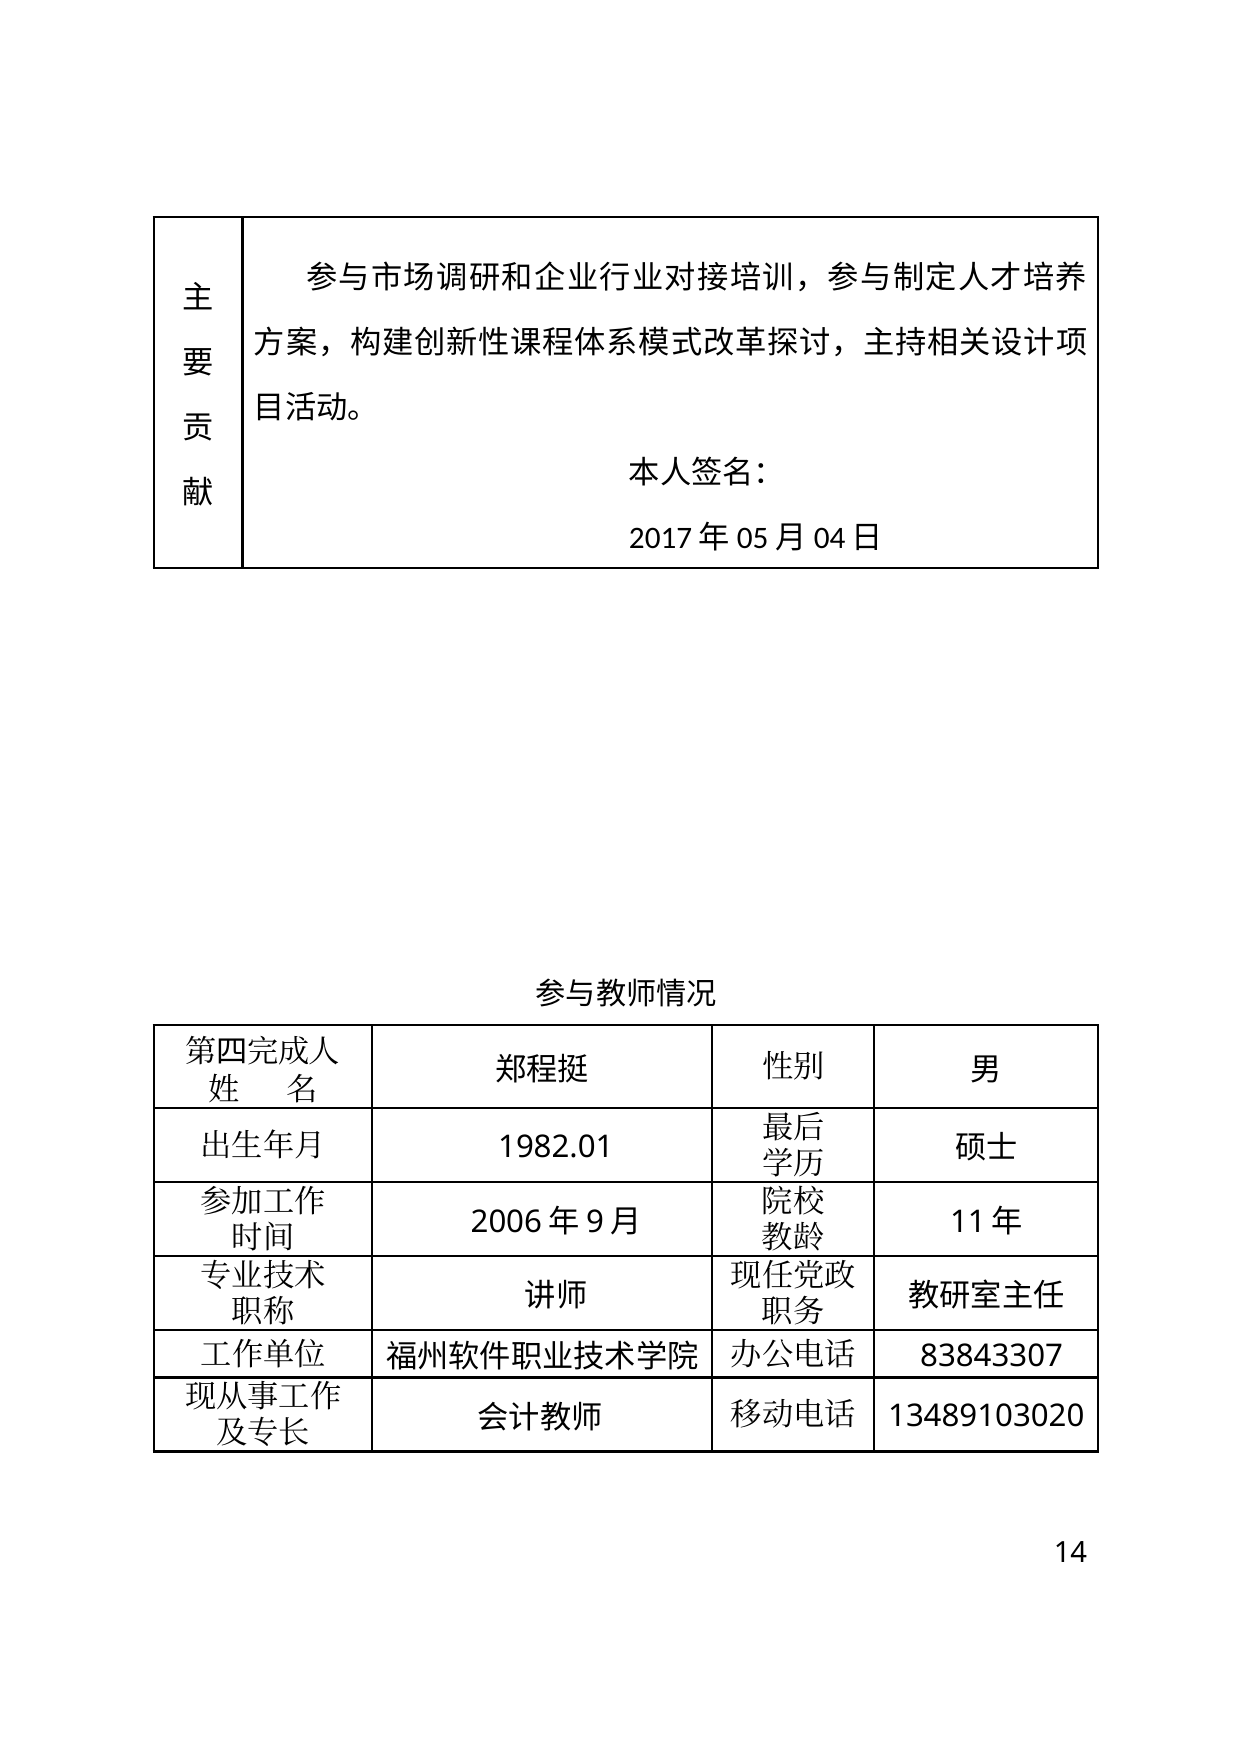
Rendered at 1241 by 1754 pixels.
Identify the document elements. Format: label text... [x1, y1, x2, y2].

table_cell 现从事工作 及专长 [155, 1379, 371, 1450]
table_cell 办公电话 [713, 1331, 873, 1376]
table_cell 现任党政 职务 [713, 1257, 873, 1329]
table_cell 13489103020 [875, 1379, 1097, 1450]
table_header 第四完成人 姓 名 [155, 1026, 371, 1107]
table_cell 移动电话 [713, 1379, 873, 1450]
table_cell 2006年9月 [373, 1183, 711, 1255]
text 参与教师情况 [165, 959, 1087, 1024]
table_header 性别 [713, 1026, 873, 1107]
table_cell 出生年月 [155, 1109, 371, 1181]
table_header 郑程挺 [373, 1026, 711, 1107]
table_cell 主 要 贡 献 [155, 218, 241, 567]
table_cell 11年 [875, 1183, 1097, 1255]
table_cell 讲师 [373, 1257, 711, 1329]
table_cell 硕士 [875, 1109, 1097, 1181]
table_cell 参与市场调研和企业行业对接培训，参与制定人才培养方案，构建创新性课程体系模式改革探讨，主持相关设计项目活动。 本人签名： 2017年 05 月 04日 [244, 218, 1097, 567]
table_cell 工作单位 [155, 1331, 371, 1376]
table_cell 最后 学历 [713, 1109, 873, 1181]
table_cell 83843307 [875, 1331, 1097, 1376]
table_cell 院校 教龄 [713, 1183, 873, 1255]
table_cell 1982.01 [373, 1109, 711, 1181]
table_cell 福州软件职业技术学院 [373, 1331, 711, 1376]
table_cell 专业技术 职称 [155, 1257, 371, 1329]
table_header 男 [875, 1026, 1097, 1107]
table_cell 教研室主任 [875, 1257, 1097, 1329]
table_cell 参加工作 时间 [155, 1183, 371, 1255]
table_cell 会计教师 [373, 1379, 711, 1450]
